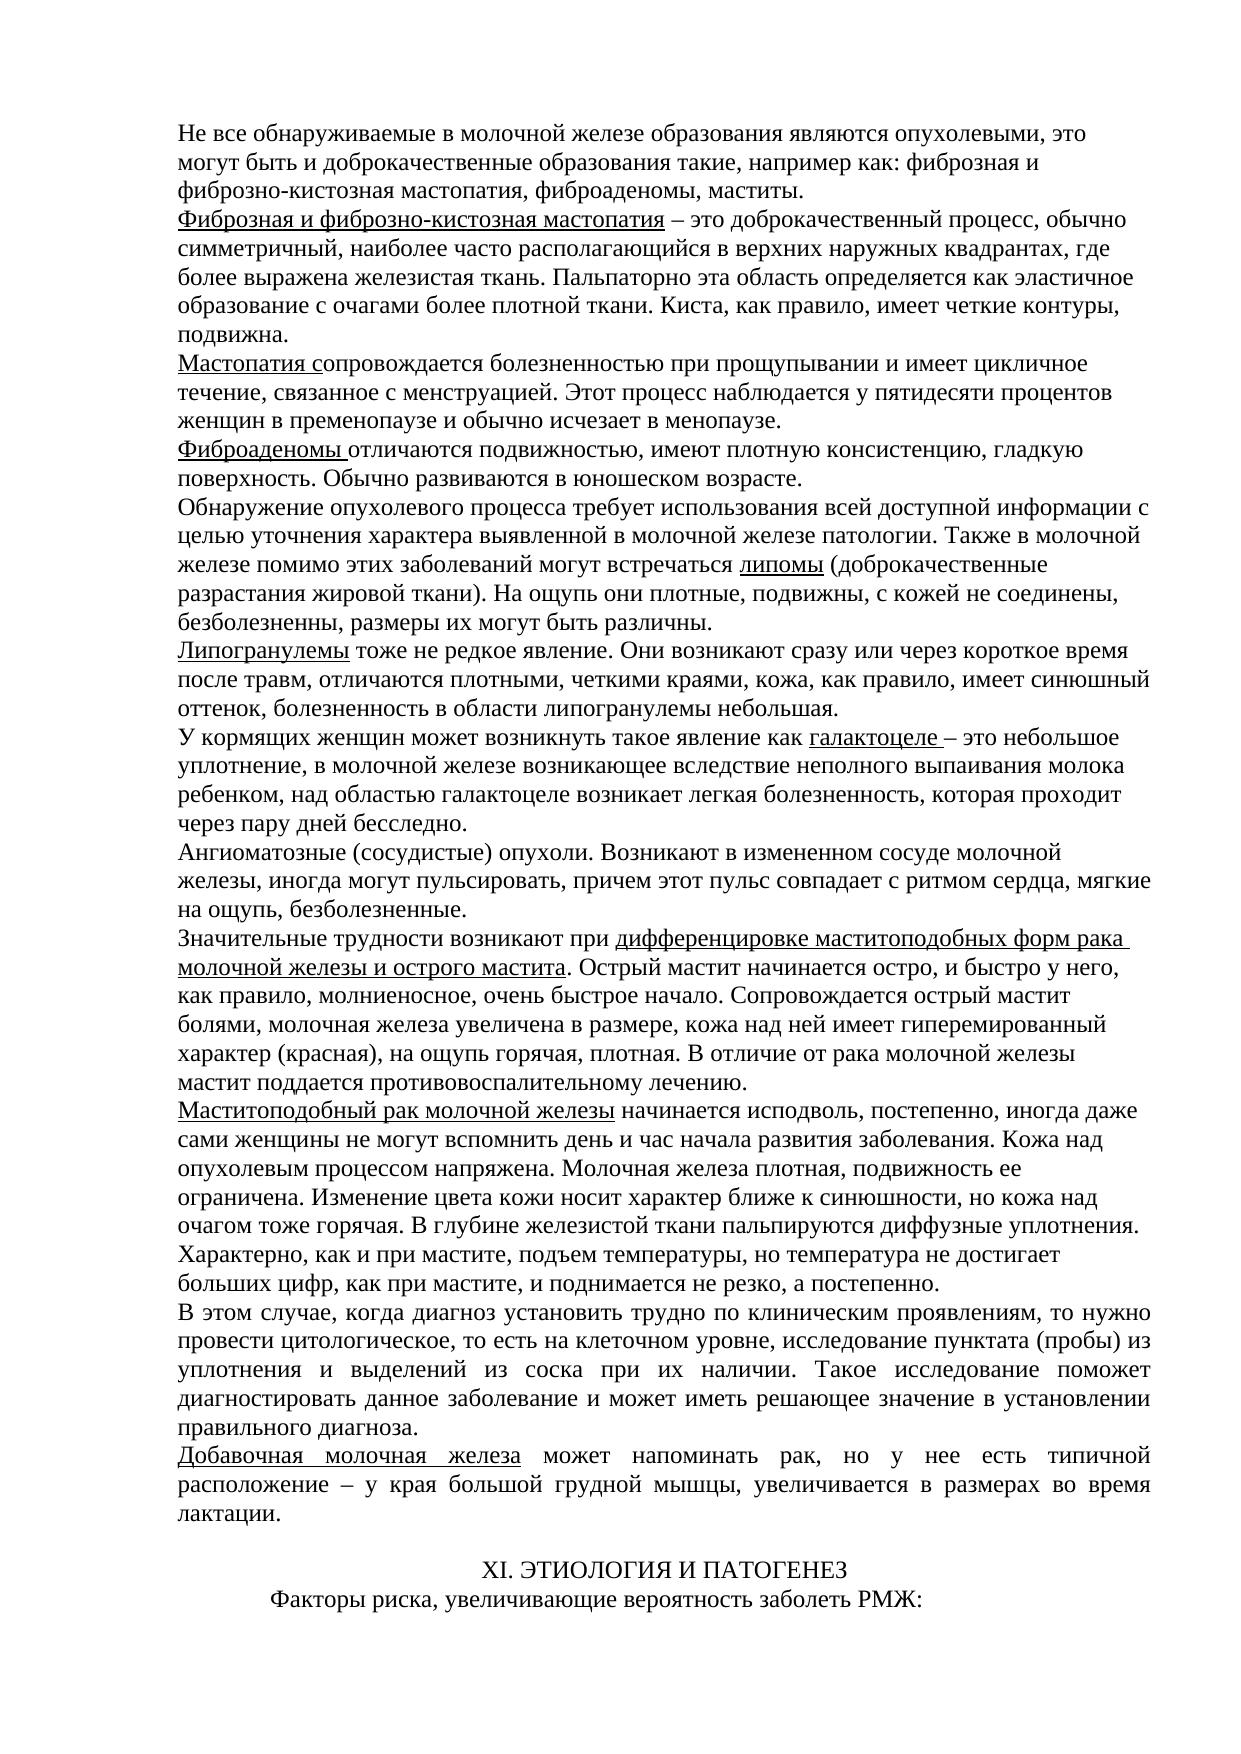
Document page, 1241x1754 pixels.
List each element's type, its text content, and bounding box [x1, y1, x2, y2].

text Добавочная молочная железа может напоминать рак, но у нее есть типичной расположение – у края большой грудной мышцы, увеличивается в размерах во время лактации. [177, 1441, 1152, 1527]
text Мастопатия сопровождается болезненностью при прощупывании и имеет цикличное течение, связанное с менструацией. Этот процесс наблюдается у пятидесяти процентов женщин в пременопаузе и обычно исчезает в менопаузе. [177, 348, 1152, 434]
text Ангиоматозные (сосудистые) опухоли. Возникают в измененном сосуде молочной железы, иногда могут пульсировать, причем этот пульс совпадает с ритмом сердца, мягкие на ощупь, безболезненные. [177, 837, 1152, 923]
text В этом случае, когда диагноз установить трудно по клиническим проявлениям, то нужно провести цитологическое, то есть на клеточном уровне, исследование пунктата (пробы) из уплотнения и выделений из соска при их наличии. Такое исследование поможет диагностировать данное заболевание и может иметь решающее значение в установлении правильного диагноза. [177, 1297, 1152, 1441]
text Факторы риска, увеличивающие вероятность заболеть РМЖ: [195, 1584, 1161, 1613]
text Липогранулемы тоже не редкое явление. Они возникают сразу или через короткое время после травм, отличаются плотными, четкими краями, кожа, как правило, имеет синюшный оттенок, болезненность в области липогранулемы небольшая. [177, 636, 1152, 722]
text Обнаружение опухолевого процесса требует использования всей доступной информации с целью уточнения характера выявленной в молочной железе патологии. Также в молочной железе помимо этих заболеваний могут встречаться липомы (доброкачественные разрастания жировой ткани). На ощупь они плотные, подвижны, с кожей не соединены, безболезненны, размеры их могут быть различны. [177, 492, 1152, 636]
text У кормящих женщин может возникнуть такое явление как галактоцеле – это небольшое уплотнение, в молочной железе возникающее вследствие неполного выпаивания молока ребенком, над областью галактоцеле возникает легкая болезненность, которая проходит через пару дней бесследно. [177, 722, 1152, 837]
text Фиброаденомы отличаются подвижностью, имеют плотную консистенцию, гладкую поверхность. Обычно развиваются в юношеском возрасте. [177, 434, 1152, 492]
text Маститоподобный рак молочной железы начинается исподволь, постепенно, иногда даже сами женщины не могут вспомнить день и час начала развития заболевания. Кожа над опухолевым процессом напряжена. Молочная железа плотная, подвижность ее ограничена. Изменение цвета кожи носит характер ближе к синюшности, но кожа над очагом тоже горячая. В глубине железистой ткани пальпируются диффузные уплотнения. Характерно, как и при мастите, подъем температуры, но температура не достигает больших цифр, как при мастите, и поднимается не резко, а постепенно. [177, 1096, 1152, 1297]
text XI. ЭТИОЛОГИЯ И ПАТОГЕНЕЗ [177, 1556, 1152, 1584]
text Значительные трудности возникают при дифференцировке маститоподобных форм рака молочной железы и острого мастита. Острый мастит начинается остро, и быстро у него, как правило, молниеносное, очень быстрое начало. Сопровождается острый мастит болями, молочная железа увеличена в размере, кожа над ней имеет гиперемированный характер (красная), на ощупь горячая, плотная. В отличие от рака молочной железы мастит поддается противовоспалительному лечению. [177, 923, 1152, 1096]
text Не все обнаруживаемые в молочной железе образования являются опухолевыми, это могут быть и доброкачественные образования такие, например как: фиброзная и фиброзно-кистозная мастопатия, фиброаденомы, маститы. [177, 118, 1152, 204]
text Фиброзная и фиброзно-кистозная мастопатия – это доброкачественный процесс, обычно симметричный, наиболее часто располагающийся в верхних наружных квадрантах, где более выражена железистая ткань. Пальпаторно эта область определяется как эластичное образование с очагами более плотной ткани. Киста, как правило, имеет четкие контуры, подвижна. [177, 204, 1152, 348]
